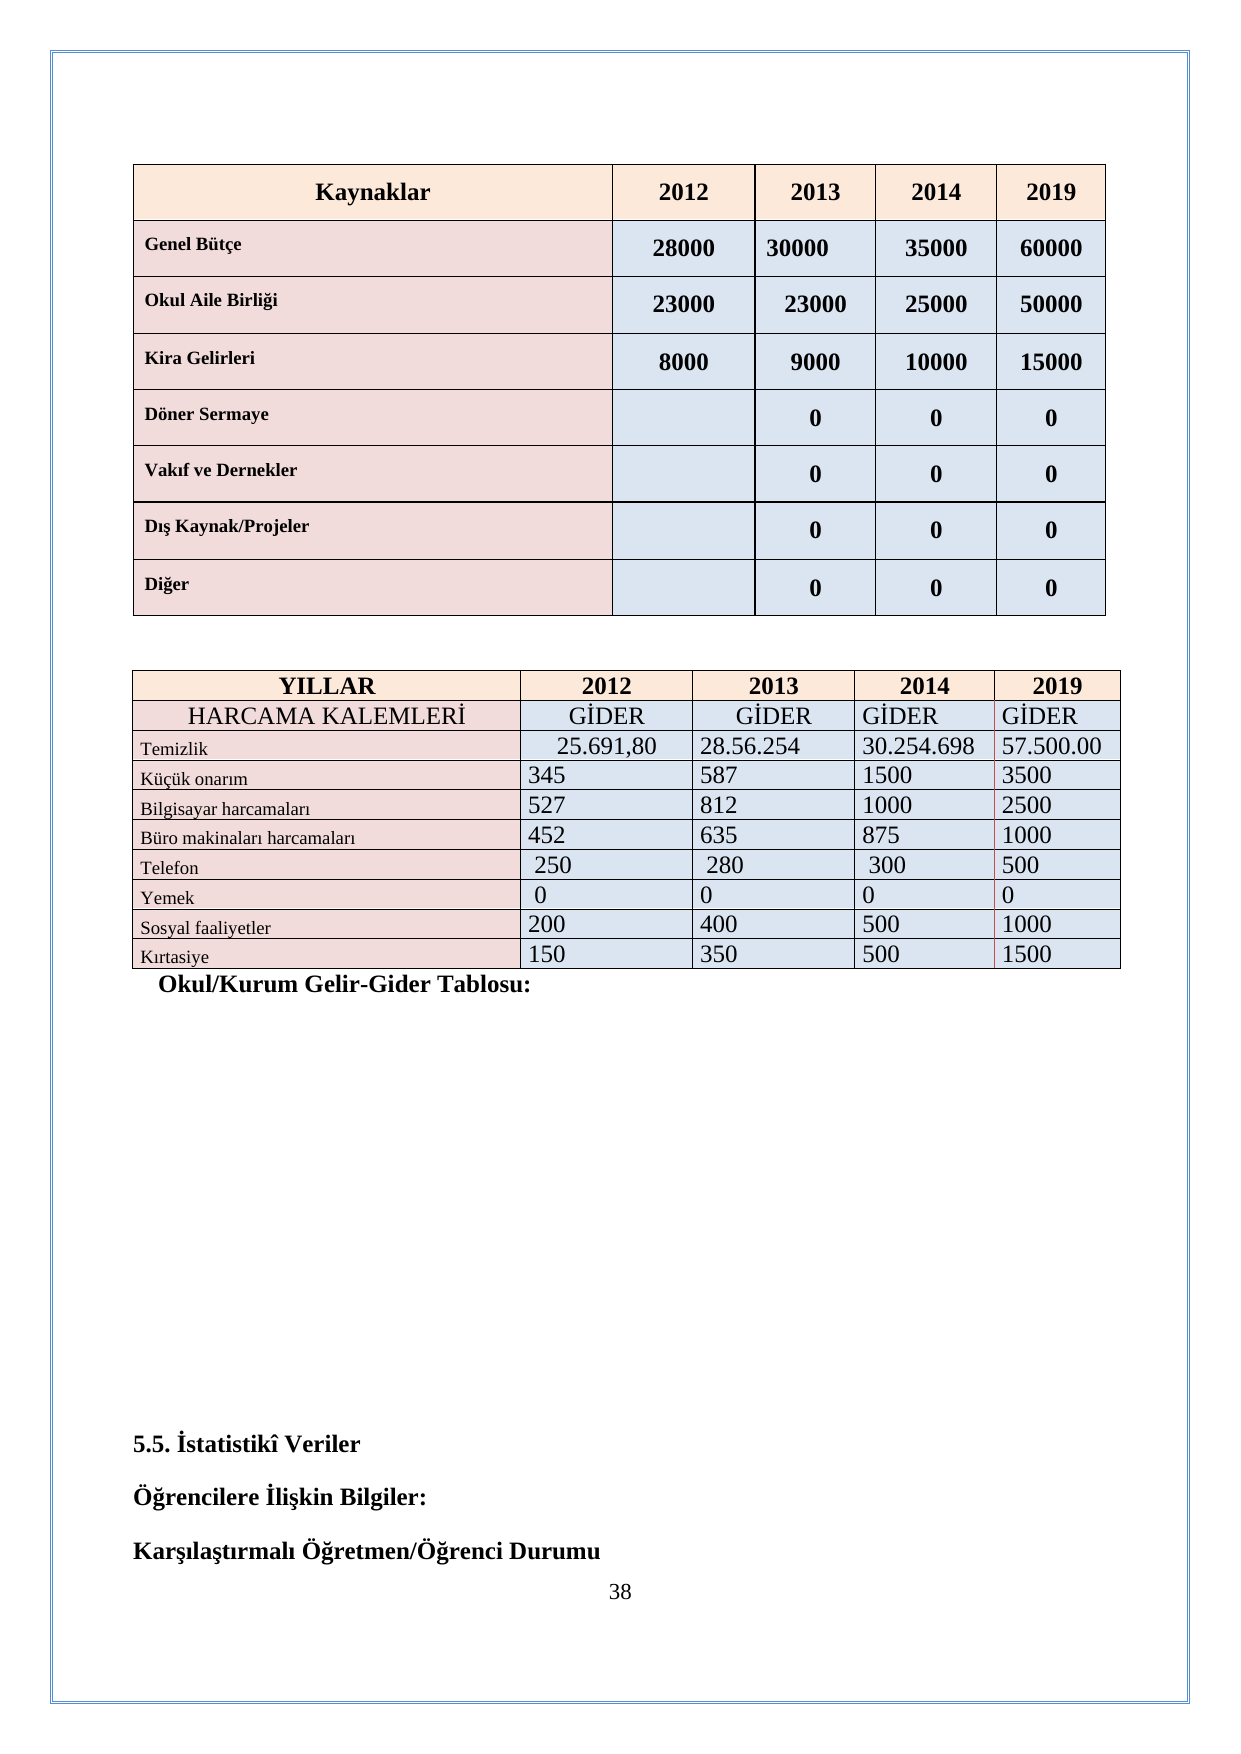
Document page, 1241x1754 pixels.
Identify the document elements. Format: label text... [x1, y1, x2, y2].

table_cell 300 [855, 850, 994, 879]
table_header YILLAR [133, 671, 520, 700]
table_cell 23000 [756, 277, 875, 333]
table_cell 15000 [997, 334, 1105, 389]
table_cell 345 [521, 761, 692, 789]
table_cell 0 [693, 880, 854, 908]
table_cell 2500 [995, 790, 1120, 819]
table_cell 23000 [613, 277, 754, 333]
table_header Kaynaklar [134, 165, 612, 219]
table_cell [613, 560, 754, 615]
table_cell 280 [693, 850, 854, 879]
table_cell 1000 [855, 790, 994, 819]
table_cell Kırtasiye [133, 939, 520, 968]
table_cell 875 [855, 820, 994, 849]
table_cell 0 [997, 503, 1105, 559]
table_cell Küçük onarım [133, 761, 520, 789]
table_cell 0 [876, 446, 996, 501]
table_cell 527 [521, 790, 692, 819]
table_cell 400 [693, 910, 854, 938]
table_cell 200 [521, 910, 692, 938]
table_cell 30000 [756, 221, 875, 276]
table_cell 500 [855, 939, 994, 968]
table_cell [613, 390, 754, 445]
table_cell 9000 [756, 334, 875, 389]
table_header 2019 [995, 671, 1120, 700]
table_cell 1500 [995, 939, 1120, 968]
table_cell GİDER [521, 701, 692, 730]
table_cell 0 [756, 390, 875, 445]
table_cell 452 [521, 820, 692, 849]
table_cell Okul Aile Birliği [134, 277, 612, 333]
table_header 2013 [693, 671, 854, 700]
table_cell HARCAMA KALEMLERİ [133, 701, 520, 730]
table_cell Temizlik [133, 731, 520, 759]
table_cell Diğer [134, 560, 612, 615]
table_cell 0 [876, 560, 996, 615]
table_header 2014 [876, 165, 996, 219]
table_cell 500 [995, 850, 1120, 879]
table_cell 0 [756, 503, 875, 559]
table_cell GİDER [855, 701, 994, 730]
table_cell 30.254.698 [855, 731, 994, 759]
table_cell 0 [756, 446, 875, 501]
table_cell 10000 [876, 334, 996, 389]
table_cell Sosyal faaliyetler [133, 910, 520, 938]
table_cell 28.56.254 [693, 731, 854, 759]
table_header 2014 [855, 671, 994, 700]
table_cell 50000 [997, 277, 1105, 333]
table_cell 1500 [855, 761, 994, 789]
table_cell 0 [876, 390, 996, 445]
text Karşılaştırmalı Öğretmen/Öğrenci Durumu [133, 1536, 1107, 1565]
table_cell 3500 [995, 761, 1120, 789]
table_cell 35000 [876, 221, 996, 276]
table_cell Telefon [133, 850, 520, 879]
table_cell 1000 [995, 910, 1120, 938]
table_cell 150 [521, 939, 692, 968]
table_cell 25.691,80 [521, 731, 692, 759]
table_cell 500 [855, 910, 994, 938]
table_cell 8000 [613, 334, 754, 389]
table_cell 28000 [613, 221, 754, 276]
table_cell GİDER [995, 701, 1120, 730]
table_cell 60000 [997, 221, 1105, 276]
table_cell 0 [997, 560, 1105, 615]
table_cell 350 [693, 939, 854, 968]
text Öğrencilere İlişkin Bilgiler: [133, 1482, 1107, 1511]
table_cell Büro makinaları harcamaları [133, 820, 520, 849]
table_cell 635 [693, 820, 854, 849]
table_cell 0 [756, 560, 875, 615]
table_cell [613, 446, 754, 501]
table_cell 0 [997, 390, 1105, 445]
table_cell [613, 503, 754, 559]
table_cell 25000 [876, 277, 996, 333]
text 5.5. İstatistikî Veriler [133, 1429, 1107, 1457]
table_cell Dış Kaynak/Projeler [134, 503, 612, 559]
table_cell Bilgisayar harcamaları [133, 790, 520, 819]
table_cell 587 [693, 761, 854, 789]
table_header 2019 [997, 165, 1105, 219]
table_cell 57.500.00 [995, 731, 1120, 759]
table_cell GİDER [693, 701, 854, 730]
table_cell 0 [995, 880, 1120, 908]
table_cell Genel Bütçe [134, 221, 612, 276]
table_header 2012 [521, 671, 692, 700]
table_cell 250 [521, 850, 692, 879]
table_cell Döner Sermaye [134, 390, 612, 445]
table_cell Kira Gelirleri [134, 334, 612, 389]
text Okul/Kurum Gelir-Gider Tablosu: [133, 969, 1107, 998]
table_cell Vakıf ve Dernekler [134, 446, 612, 501]
table_cell 0 [876, 503, 996, 559]
table_header 2012 [613, 165, 754, 219]
table_header 2013 [756, 165, 875, 219]
table_cell 0 [997, 446, 1105, 501]
table_cell 1000 [995, 820, 1120, 849]
table_cell 0 [521, 880, 692, 908]
table_cell 812 [693, 790, 854, 819]
table_cell Yemek [133, 880, 520, 908]
table_cell 0 [855, 880, 994, 908]
